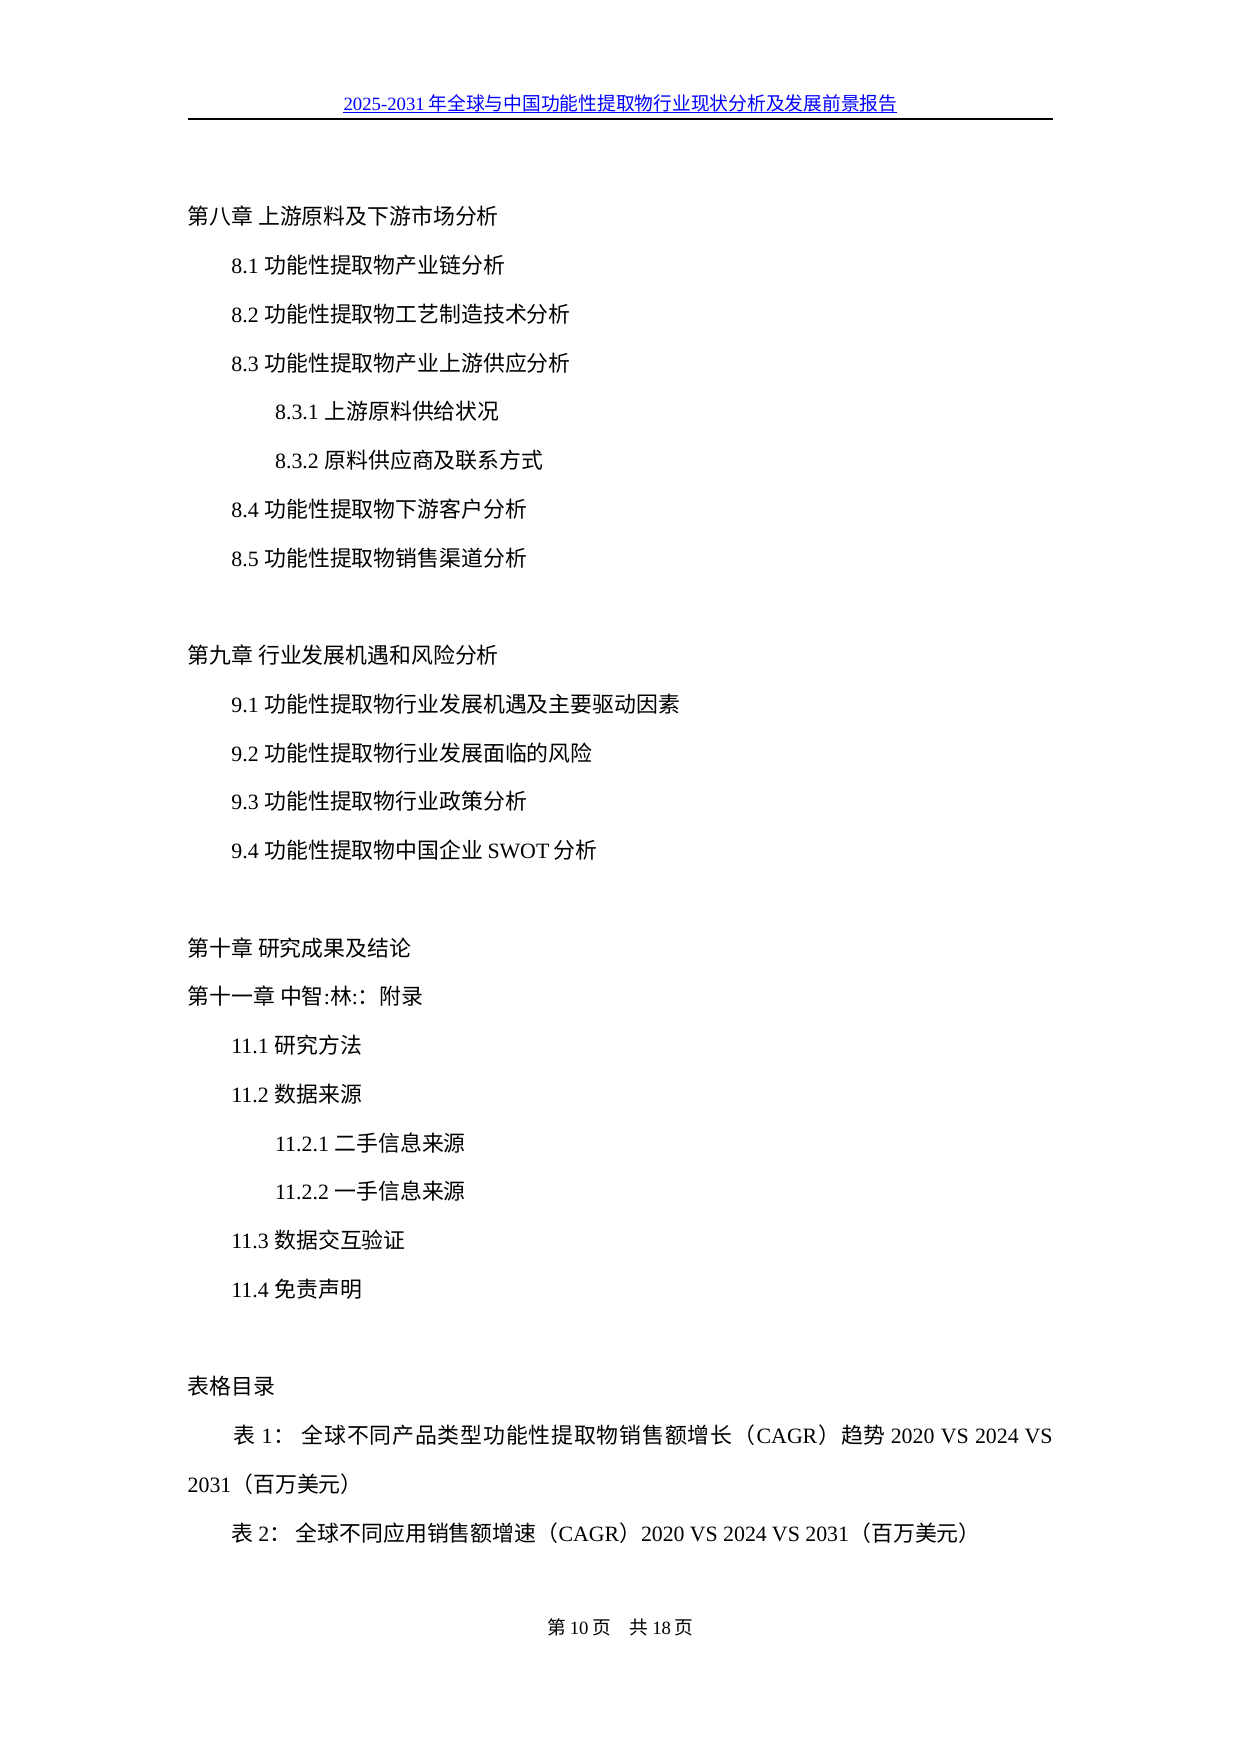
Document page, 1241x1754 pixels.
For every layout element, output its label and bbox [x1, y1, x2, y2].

text [187, 150, 1053, 1548]
